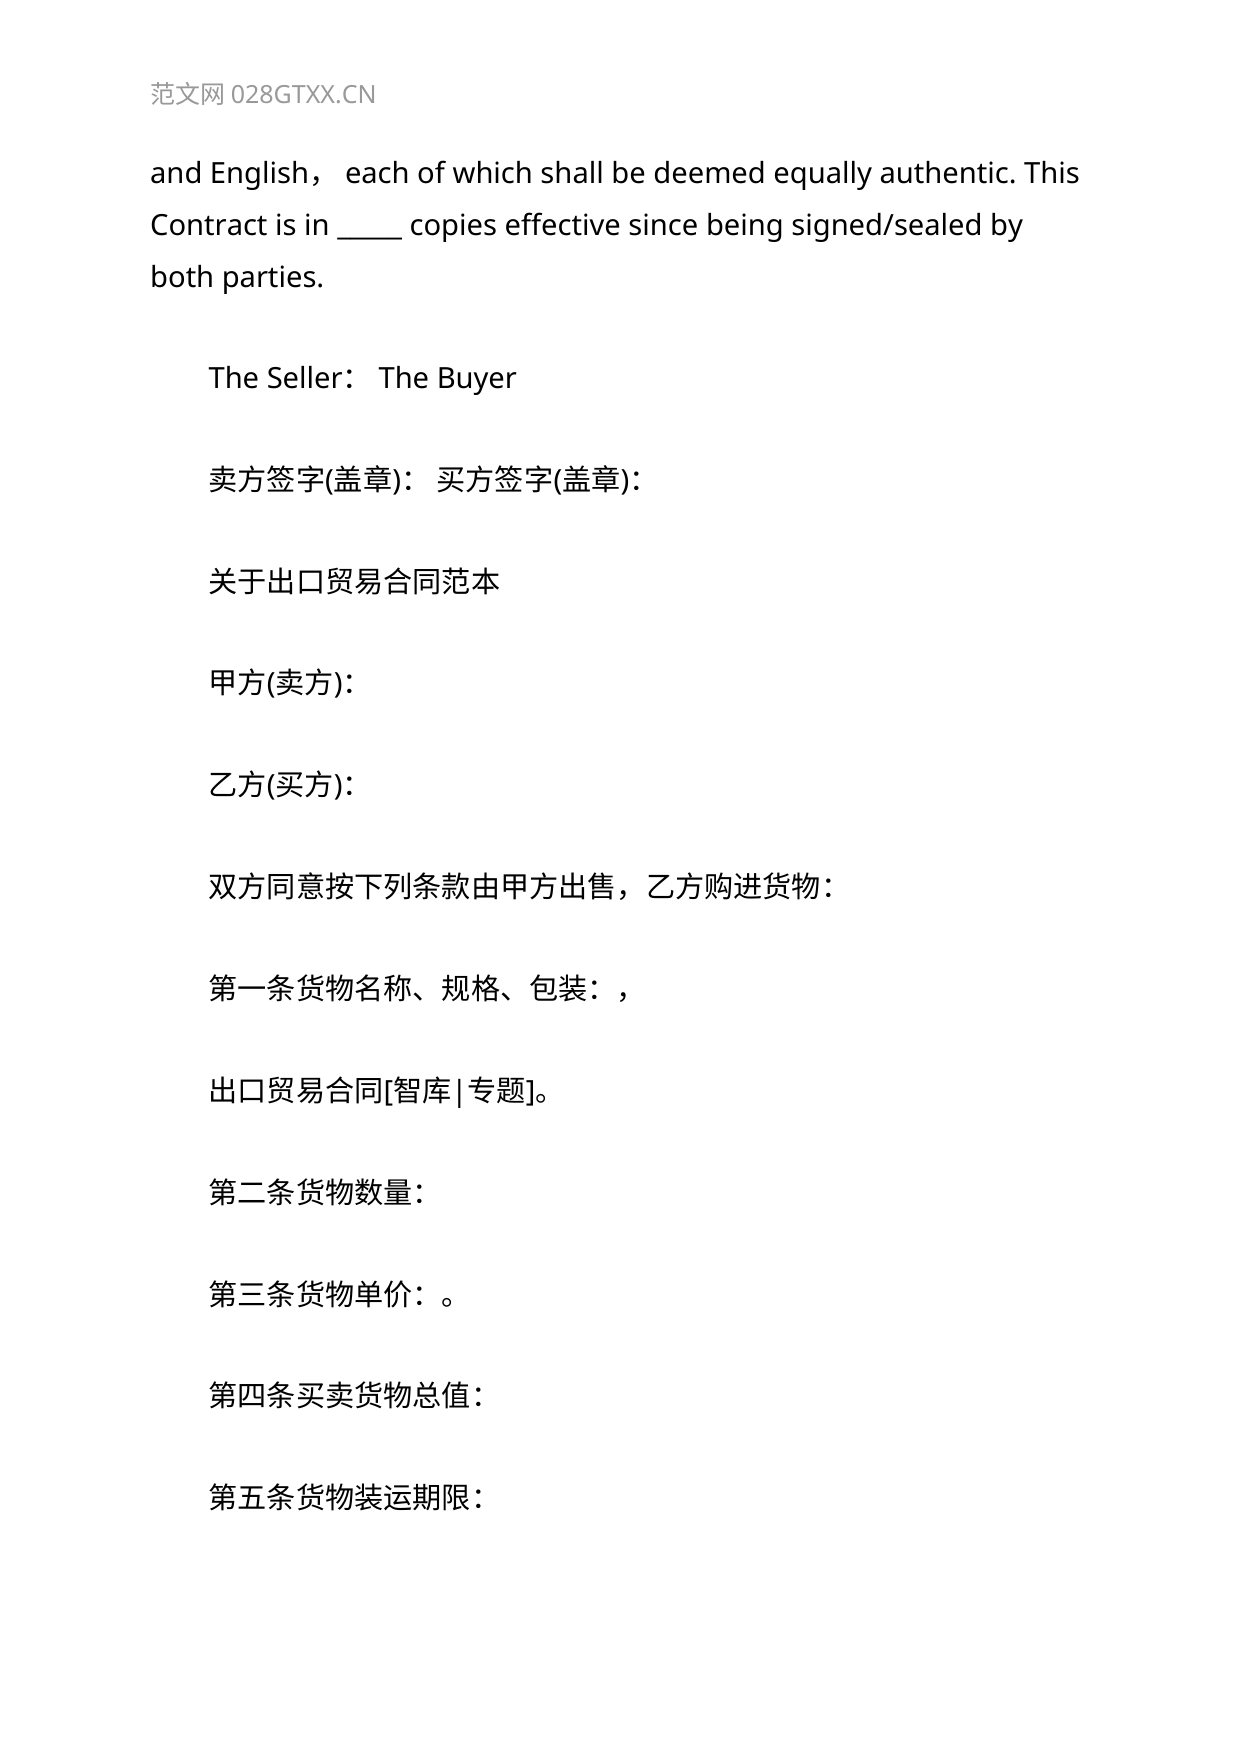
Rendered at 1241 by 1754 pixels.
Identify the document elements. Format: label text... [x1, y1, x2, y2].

text 卖方签字(盖章)： 买方签字(盖章)： [150, 456, 1090, 499]
text 第一条货物名称、规格、包装：， [150, 966, 1090, 1008]
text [150, 150, 1090, 296]
text 出口贸易合同[智库|专题]。 [150, 1067, 1090, 1110]
text 第二条货物数量： [150, 1169, 1090, 1212]
text 甲方(卖方)： [150, 660, 1090, 702]
text 第三条货物单价：。 [150, 1271, 1090, 1313]
text 双方同意按下列条款由甲方出售，乙方购进货物： [150, 864, 1090, 906]
text 第五条货物装运期限： [150, 1475, 1090, 1517]
text 第四条买卖货物总值： [150, 1373, 1090, 1415]
text The Seller： The Buyer [150, 354, 1090, 397]
text 乙方(买方)： [150, 762, 1090, 804]
text 关于出口贸易合同范本 [150, 558, 1090, 601]
